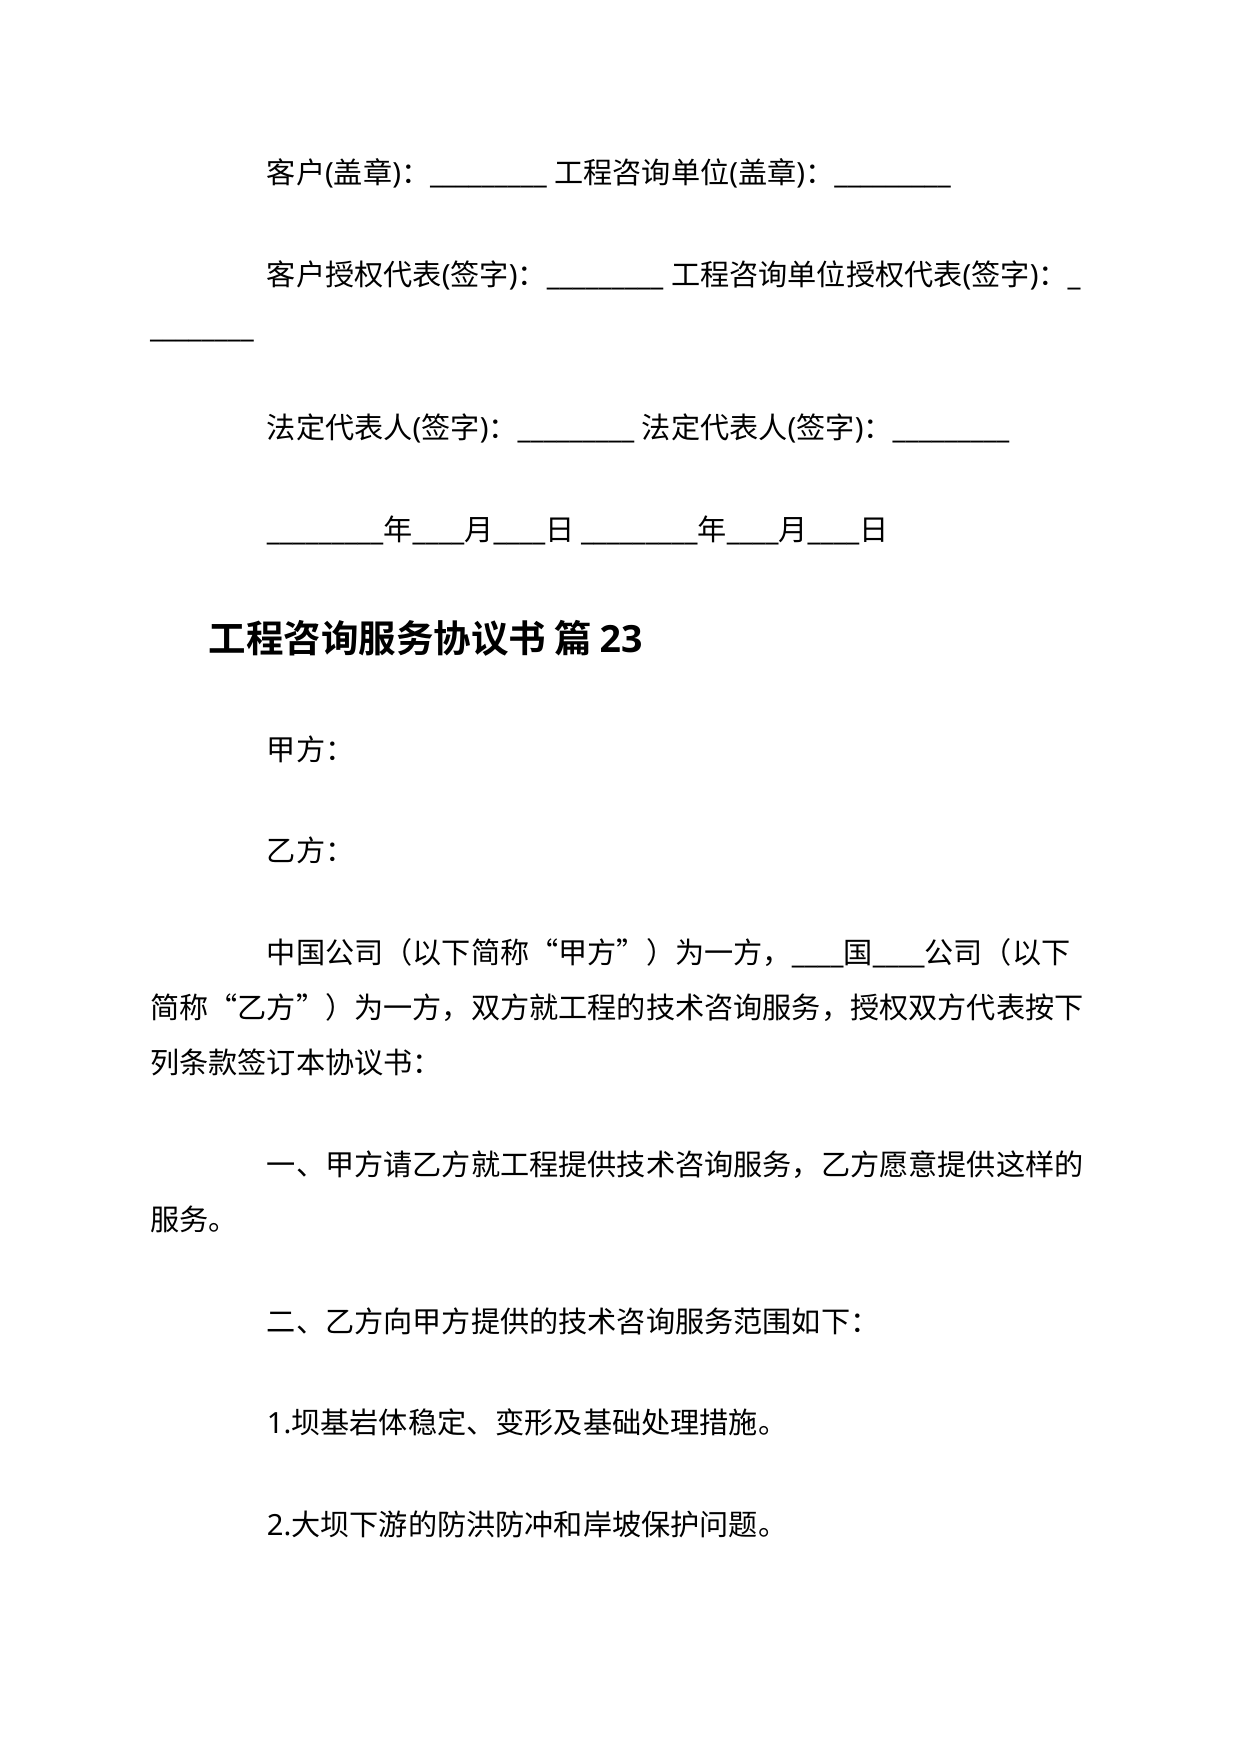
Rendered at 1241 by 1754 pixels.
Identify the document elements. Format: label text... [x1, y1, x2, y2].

text 2.大坝下游的防洪防冲和岸坡保护问题。 [150, 1502, 1090, 1544]
text _________年____月____日 _________年____月____日 [150, 507, 1090, 549]
text 客户(盖章)：_________ 工程咨询单位(盖章)：_________ [150, 150, 1090, 192]
text 中国公司（以下简称“甲方”）为一方，____国____公司（以下简称“乙方”）为一方，双方就工程的技术咨询服务，授权双方代表按下列条款签订本协议书： [150, 930, 1090, 1082]
text 工程咨询服务协议书 篇23 [150, 609, 1090, 663]
text 甲方： [150, 726, 1090, 768]
text 一、甲方请乙方就工程提供技术咨询服务，乙方愿意提供这样的服务。 [150, 1141, 1090, 1239]
text 二、乙方向甲方提供的技术咨询服务范围如下： [150, 1298, 1090, 1340]
text 乙方： [150, 828, 1090, 870]
text 客户授权代表(签字)：_________ 工程咨询单位授权代表(签字)：_________ [150, 252, 1090, 346]
text 1.坝基岩体稳定、变形及基础处理措施。 [150, 1400, 1090, 1442]
text 法定代表人(签字)：_________ 法定代表人(签字)：_________ [150, 405, 1090, 447]
